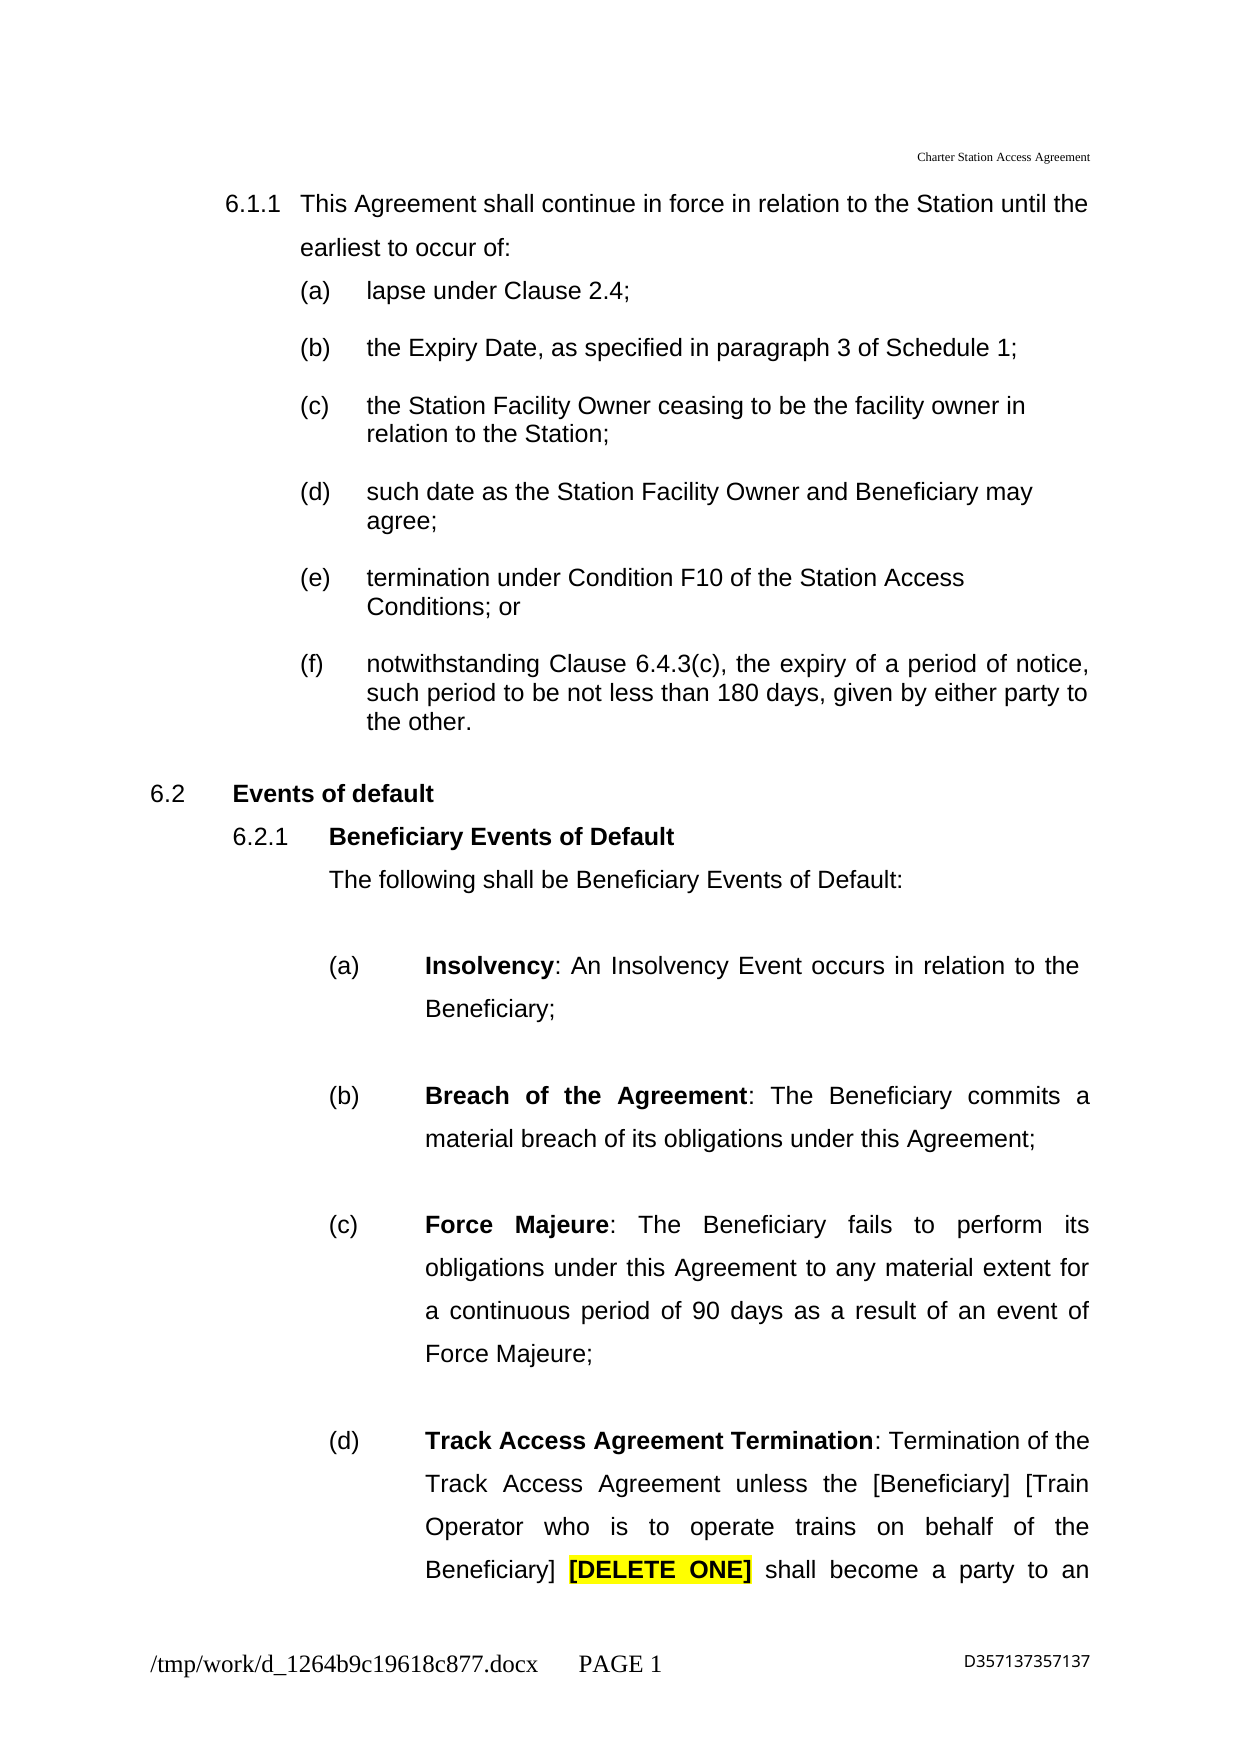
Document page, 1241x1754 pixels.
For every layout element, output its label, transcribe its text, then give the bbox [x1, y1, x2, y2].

text 6.2 Events of default [150, 779, 1090, 807]
text (c) Force Majeure: The Beneficiary fails to perform its obligations under this Agreement to any material extent for a continuous period of 90 days as a result of an event of Force Majeure; [329, 1210, 1090, 1368]
list the Station Facility Owner ceasing to be the facility owner in relation to the Station; [300, 391, 1090, 448]
text (f) notwithstanding Clause 6.4.3(c), the expiry of a period of notice, such period to be not less than 180 days, given by either party to the other. [300, 649, 1090, 736]
list such date as the Station Facility Owner and Beneficiary may agree; [300, 477, 1090, 534]
list termination under Condition F10 of the Station Access Conditions; or [300, 563, 1090, 621]
text (b) Breach of the Agreement: The Beneficiary commits a material breach of its obligations under this Agreement; [329, 1081, 1090, 1152]
list the Expiry Date, as specified in paragraph 3 of Schedule 1; [300, 333, 1090, 362]
list lapse under Clause 2.4; [300, 276, 1090, 304]
text 6.1.1 This Agreement shall continue in force in relation to the Station until the earliest to occur of: [225, 189, 1090, 261]
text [329, 1426, 1090, 1584]
text The following shall be Beneficiary Events of Default: [329, 865, 1090, 894]
text (a) Insolvency: An Insolvency Event occurs in relation to the Beneficiary; [329, 951, 1090, 1023]
text 6.2.1 Beneficiary Events of Default [150, 822, 1090, 851]
